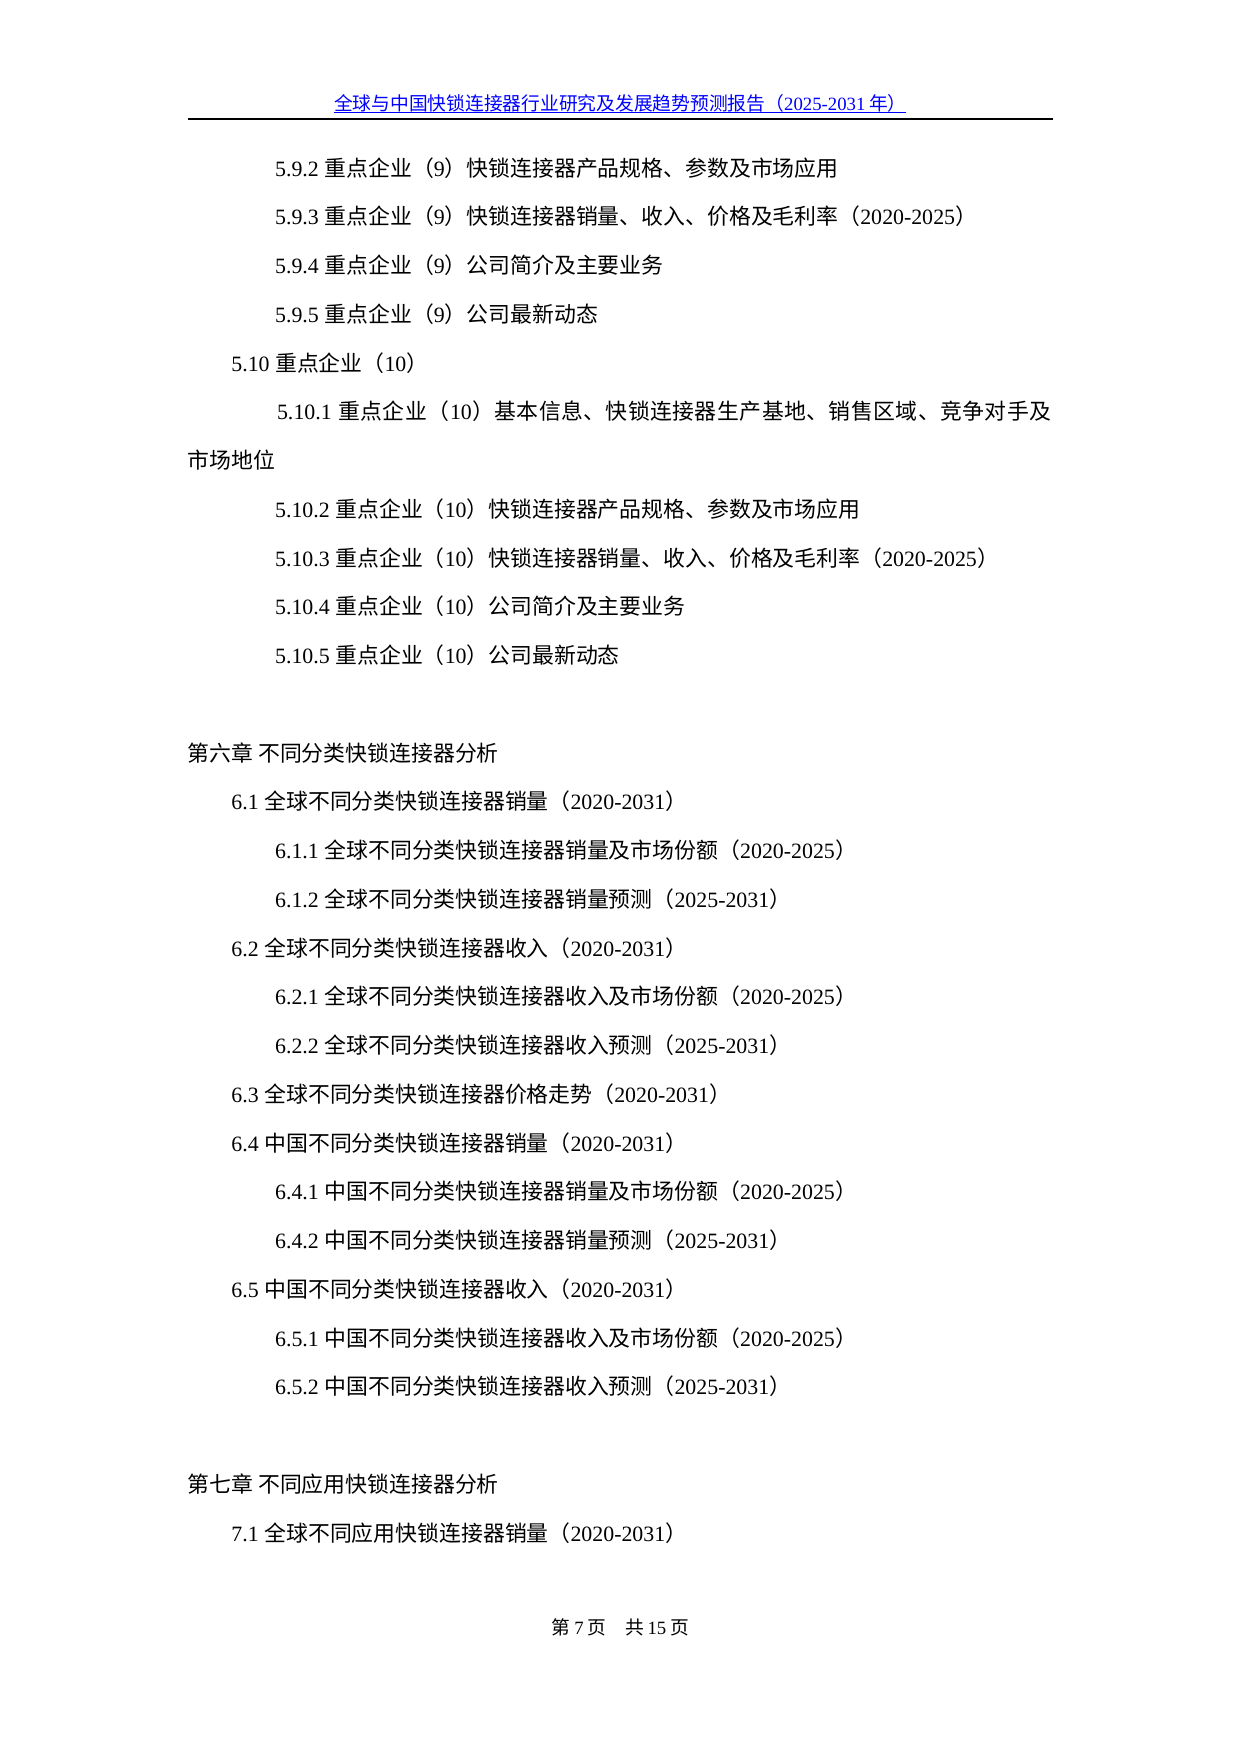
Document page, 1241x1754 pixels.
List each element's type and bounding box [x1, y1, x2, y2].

text [187, 150, 1053, 1548]
